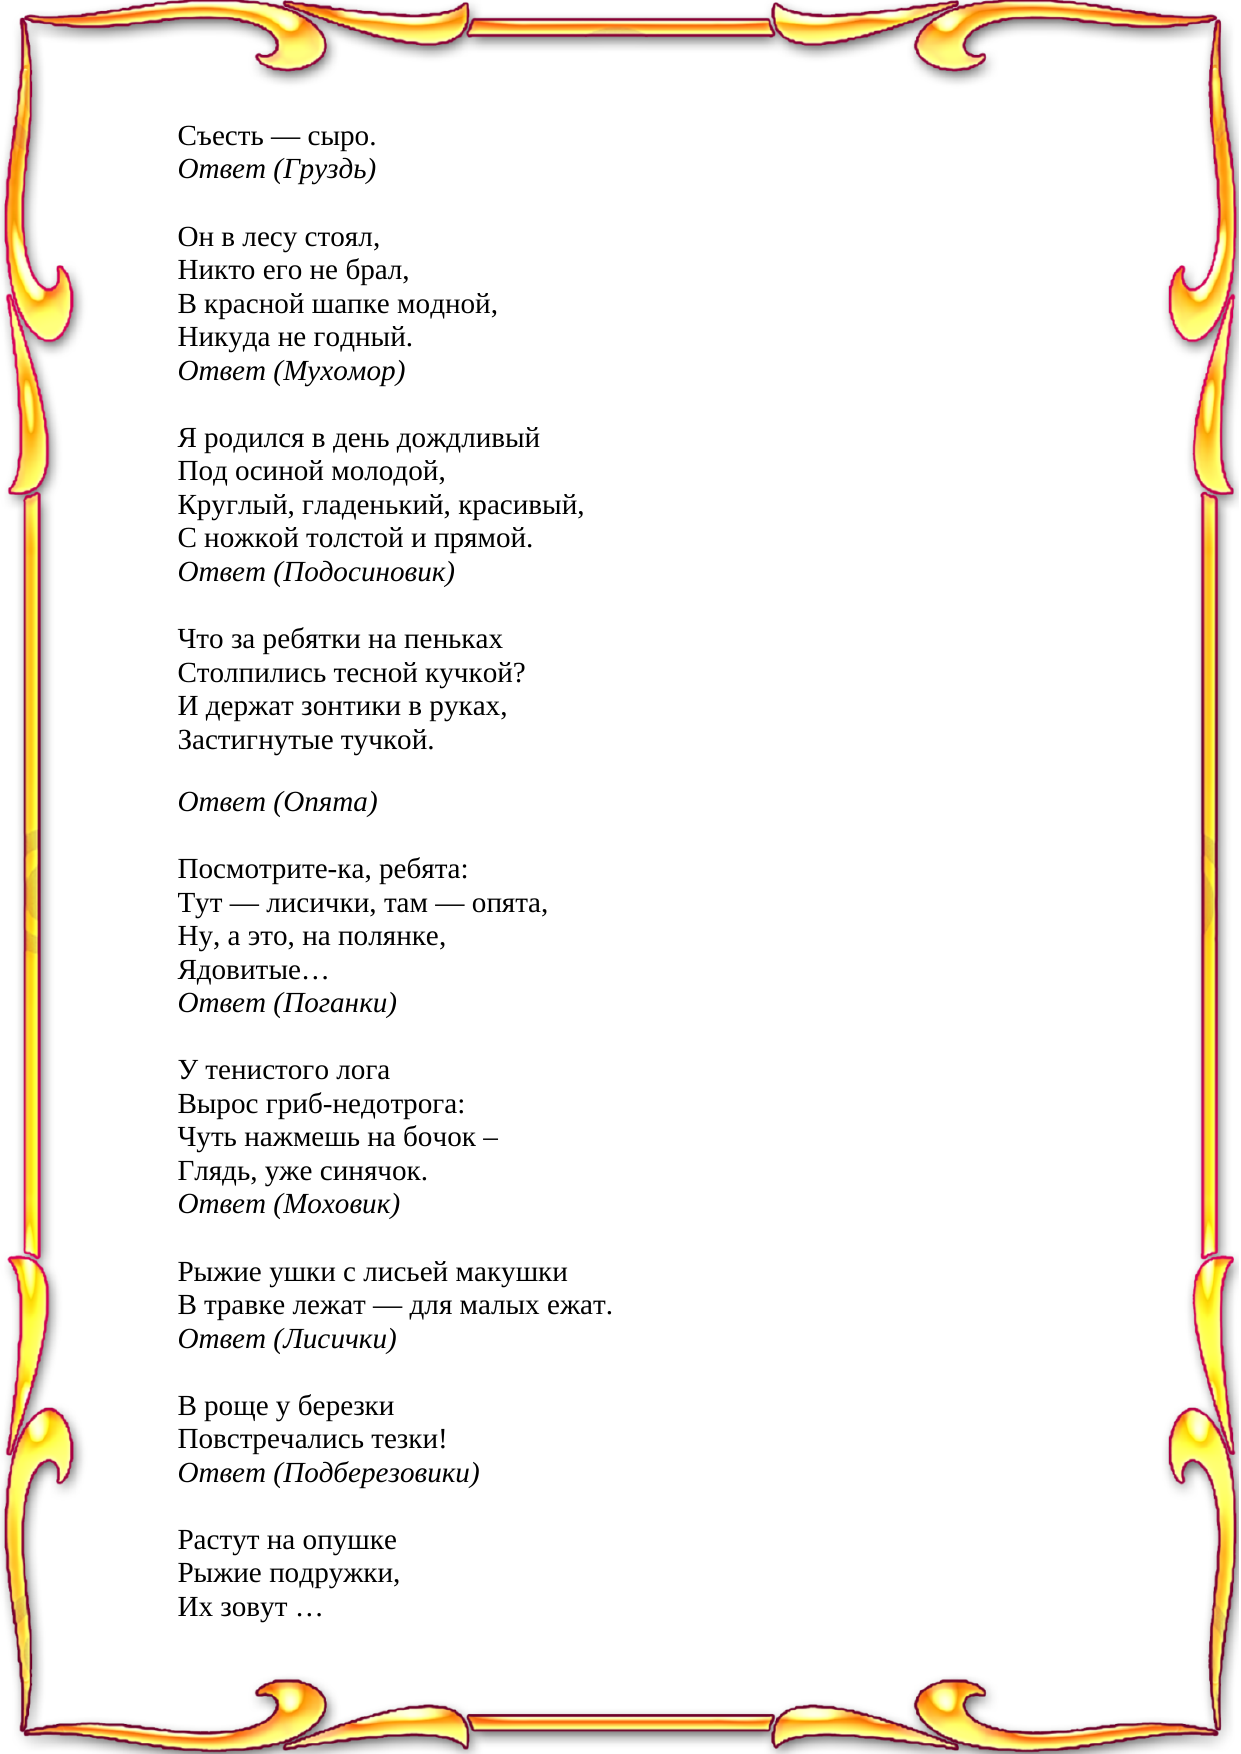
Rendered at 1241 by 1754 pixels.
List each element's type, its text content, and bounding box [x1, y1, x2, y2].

text С ножкой толстой и прямой. [177, 521, 1152, 554]
text Никуда не годный. [177, 319, 1152, 353]
text Глядь, уже синячок. [177, 1153, 1152, 1187]
text Посмотрите-ка, ребята: [177, 851, 1152, 885]
text Ответ (Моховик) [177, 1187, 1152, 1220]
text Их зовут … [177, 1589, 1152, 1623]
text Ядовитые… [177, 952, 1152, 985]
text Тут — лисички, там — опята, [177, 885, 1152, 918]
text Растут на опушке [177, 1522, 1152, 1556]
text Ну, а это, на полянке, [177, 918, 1152, 952]
text Никто его не брал, [177, 252, 1152, 286]
text Ответ (Подосиновик) [177, 554, 1152, 588]
text Рыжие ушки с лисьей макушки [177, 1254, 1152, 1287]
text Повстречались тезки! [177, 1421, 1152, 1455]
text Съесть — сыро. [177, 118, 1152, 152]
text Ответ (Опята) [177, 784, 1152, 818]
text Ответ (Мухомор) [177, 353, 1152, 386]
text В травке лежат — для малых ежат. [177, 1287, 1152, 1321]
text Вырос гриб-недотрога: [177, 1086, 1152, 1119]
text Я родился в день дождливый [177, 420, 1152, 453]
text Что за ребятки на пеньках [177, 621, 1152, 655]
text Застигнутые тучкой. [177, 722, 1152, 755]
text Ответ (Лисички) [177, 1321, 1152, 1354]
text Ответ (Подберезовики) [177, 1455, 1152, 1488]
text Ответ (Поганки) [177, 985, 1152, 1019]
text Он в лесу стоял, [177, 219, 1152, 252]
text Чуть нажмешь на бочок – [177, 1119, 1152, 1153]
picture [0, 0, 1239, 1754]
text Рыжие подружки, [177, 1556, 1152, 1589]
text У тенистого лога [177, 1052, 1152, 1086]
text Столпились тесной кучкой? [177, 655, 1152, 688]
text И держат зонтики в руках, [177, 688, 1152, 722]
text Ответ (Груздь) [177, 152, 1152, 185]
text В роще у березки [177, 1388, 1152, 1421]
text В красной шапке модной, [177, 286, 1152, 319]
text Круглый, гладенький, красивый, [177, 487, 1152, 521]
text Под осиной молодой, [177, 453, 1152, 487]
